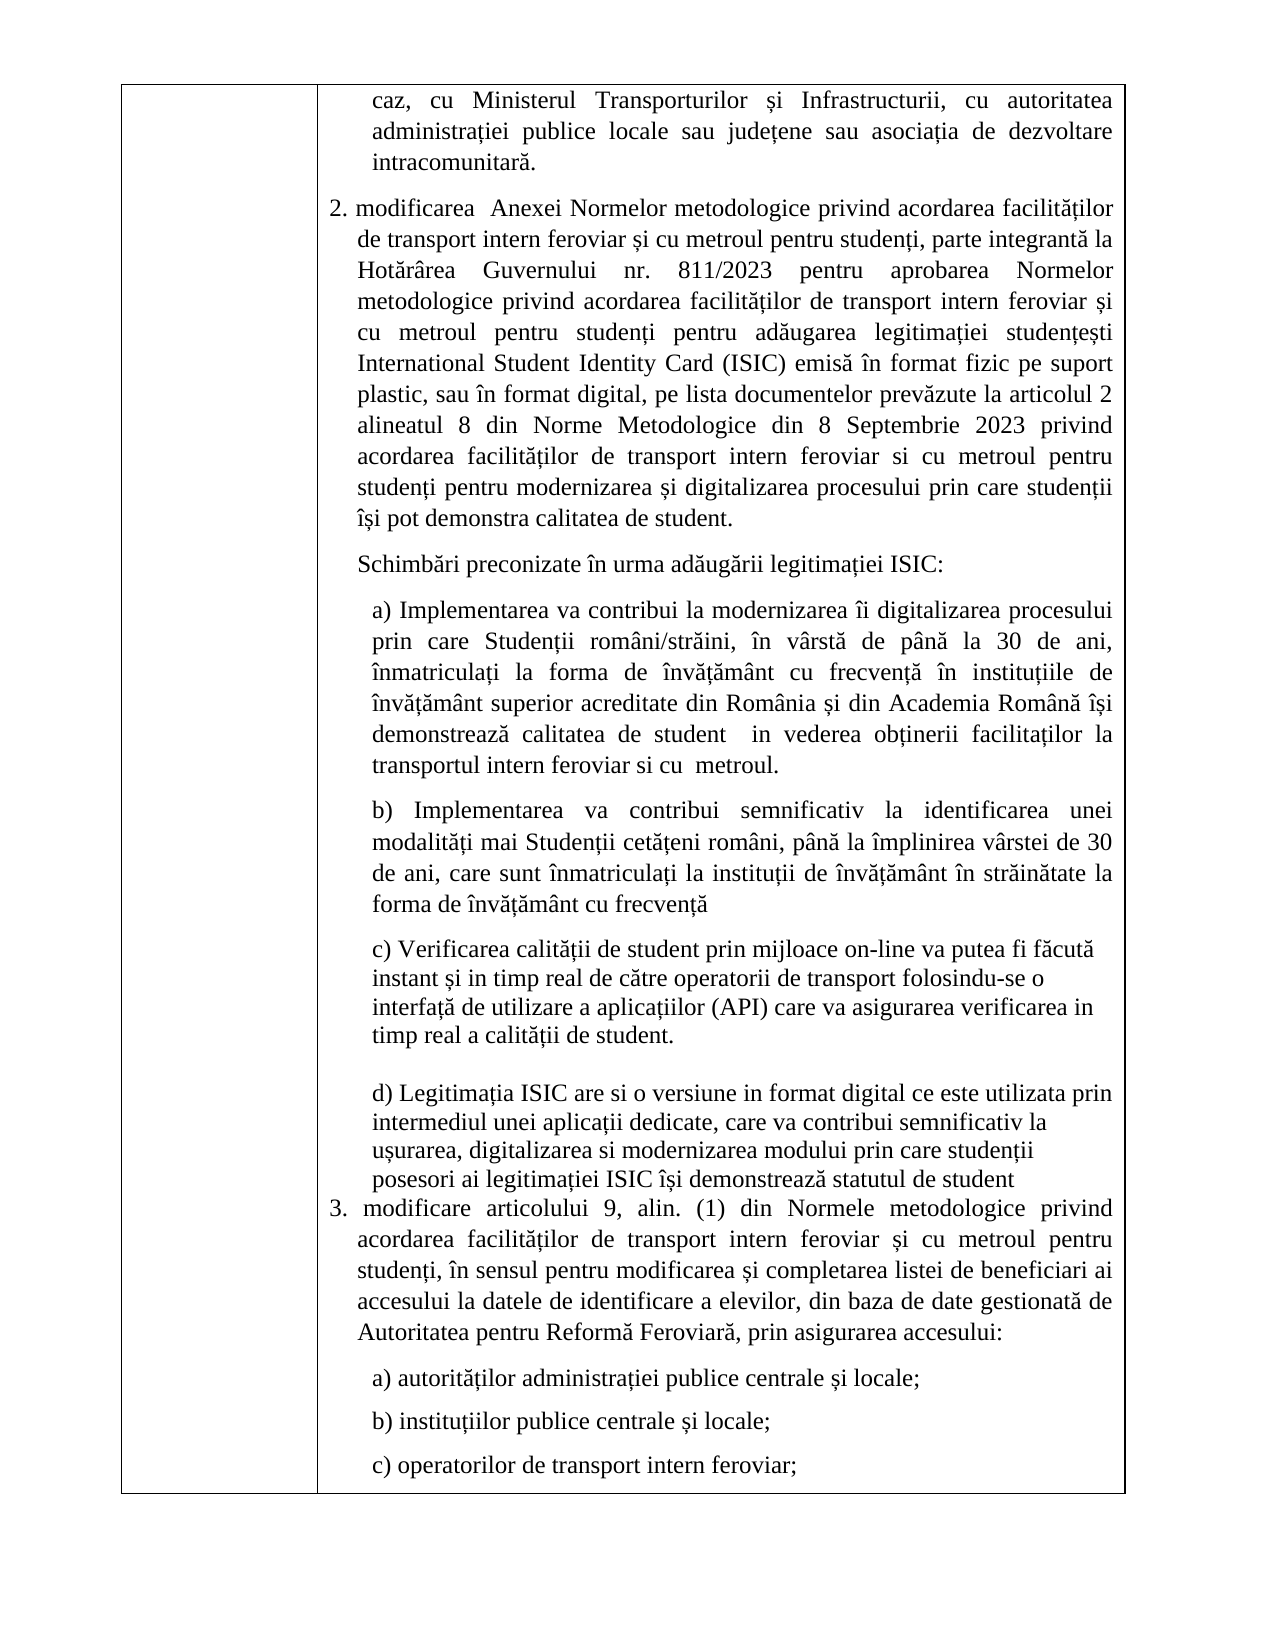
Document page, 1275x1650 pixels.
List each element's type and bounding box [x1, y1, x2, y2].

table_cell [122, 85, 317, 1493]
table_cell [318, 85, 1124, 1493]
